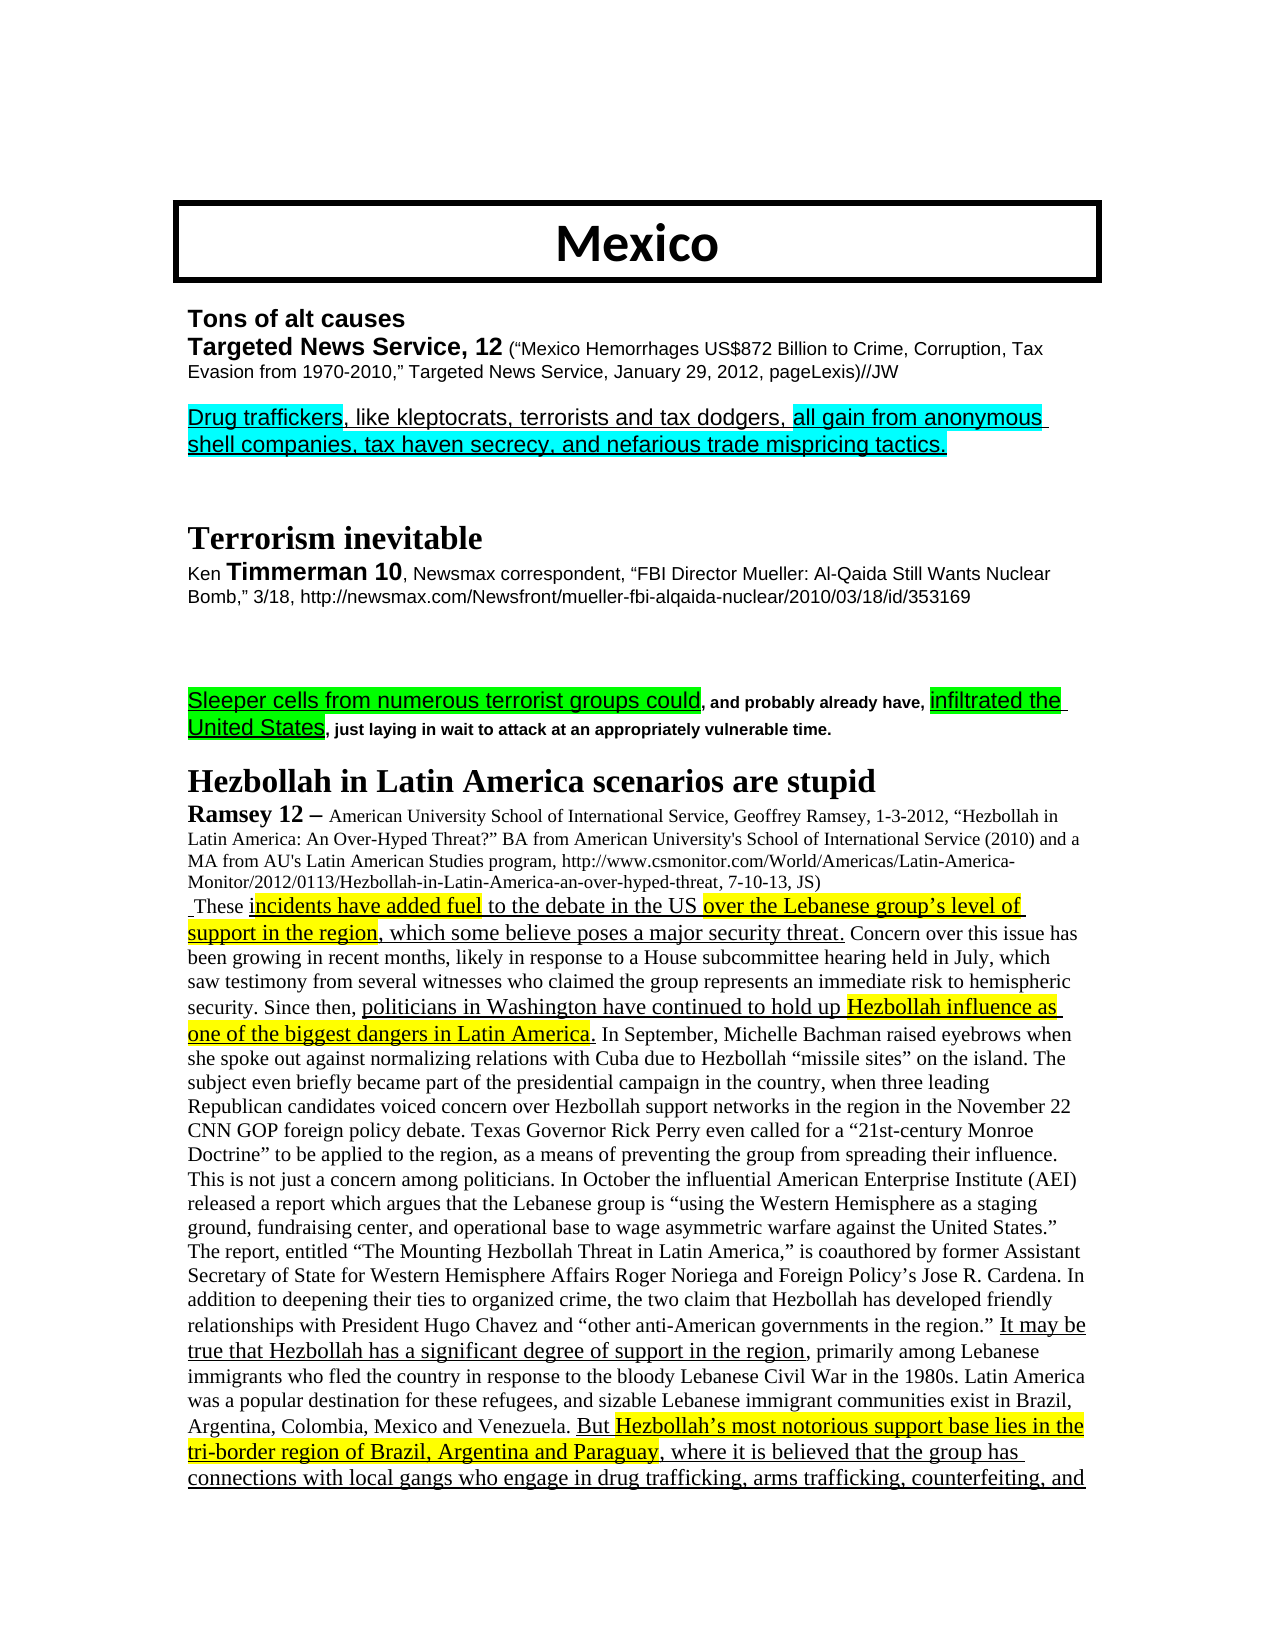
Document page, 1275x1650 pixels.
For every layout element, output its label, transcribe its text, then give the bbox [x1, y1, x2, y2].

subtitle Tons of alt causes [187, 304, 1087, 332]
subtitle Mexico [179, 206, 1096, 277]
text Drug traffickers, like kleptocrats, terrorists and tax dodgers, all gain from anonymous shell companies, tax haven secrecy, and nefarious trade mispricing tactics. [343, 404, 793, 427]
subtitle Terrorism inevitable [187, 518, 1087, 557]
subtitle Hezbollah in Latin America scenarios are stupid [187, 761, 1087, 799]
text Ken Timmerman 10, Newsmax correspondent, “FBI Director Mueller: Al-Qaida Still Wants Nuclear Bomb,” 3/18, http://newsmax.com/Newsfront/mueller-fbi-alqaida-nuclear/2010/03/18/id/353169 [187, 557, 1087, 607]
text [187, 893, 1087, 1491]
text Ramsey 12 – American University School of International Service, Geoffrey Ramsey, 1-3-2012, “Hezbollah in Latin America: An Over-Hyped Threat?” BA from American University's School of International Service (2010) and a MA from AU's Latin American Studies program, http://www.csmonitor.com/World/Americas/Latin-America-Monitor/2012/0113/Hezbollah-in-Latin-America-an-over-hyped-threat, 7-10-13, JS) [187, 799, 1087, 893]
subtitle Sleeper cells from numerous terrorist groups could, and probably already have, infiltrated the United States, just laying in wait to attack at an appropriately vulnerable time. [325, 687, 1087, 740]
text Targeted News Service, 12 (“Mexico Hemorrhages US$872 Billion to Crime, Corruption, Tax Evasion from 1970-2010,” Targeted News Service, January 29, 2012, pageLexis)//JW [187, 332, 1087, 383]
